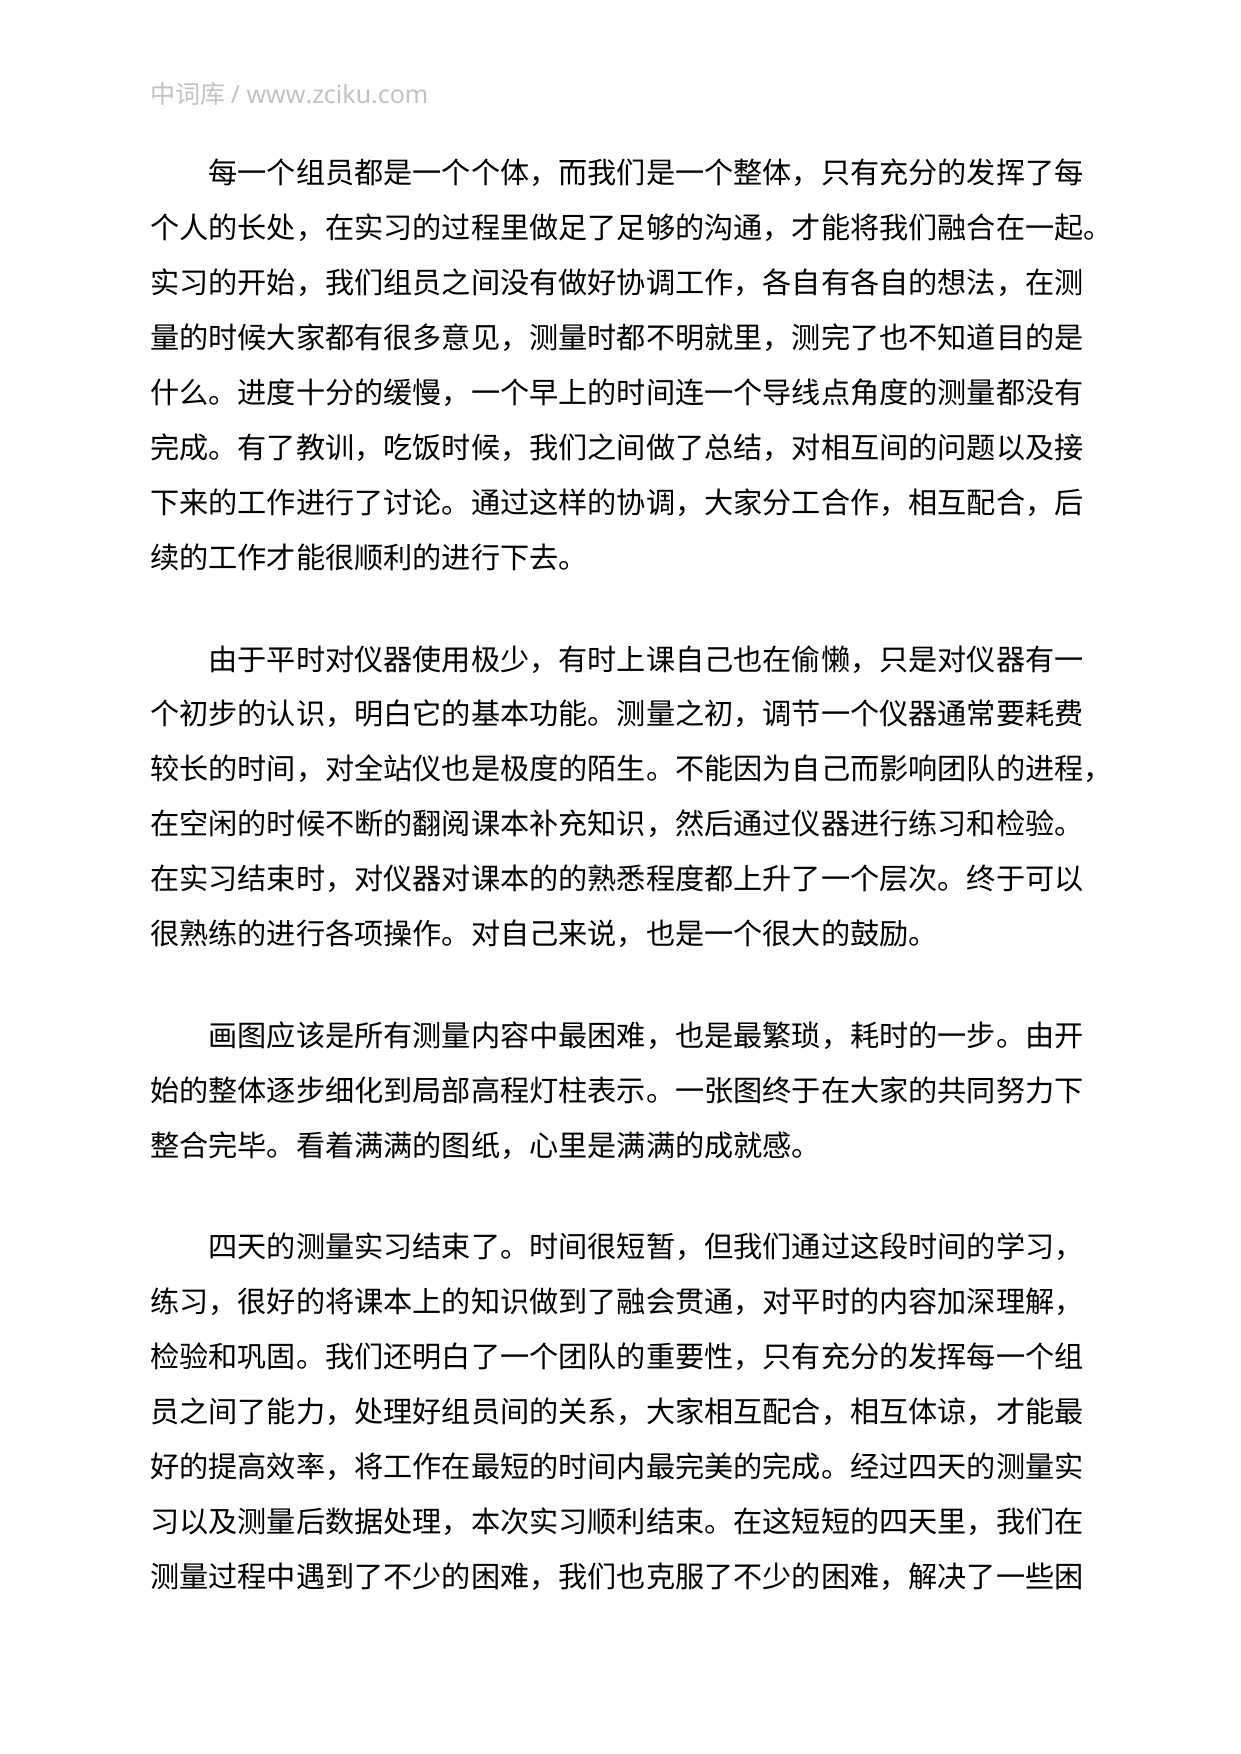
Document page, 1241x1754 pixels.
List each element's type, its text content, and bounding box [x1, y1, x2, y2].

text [150, 1224, 1090, 1596]
text 由于平时对仪器使用极少，有时上课自己也在偷懒，只是对仪器有一个初步的认识，明白它的基本功能。测量之初，调节一个仪器通常要耗费较长的时间，对全站仪也是极度的陌生。不能因为自己而影响团队的进程，在空闲的时候不断的翻阅课本补充知识，然后通过仪器进行练习和检验。在实习结束时，对仪器对课本的的熟悉程度都上升了一个层次。终于可以很熟练的进行各项操作。对自己来说，也是一个很大的鼓励。 [150, 636, 1090, 953]
text 每一个组员都是一个个体，而我们是一个整体，只有充分的发挥了每个人的长处，在实习的过程里做足了足够的沟通，才能将我们融合在一起。实习的开始，我们组员之间没有做好协调工作，各自有各自的想法，在测量的时候大家都有很多意见，测量时都不明就里，测完了也不知道目的是什么。进度十分的缓慢，一个早上的时间连一个导线点角度的测量都没有完成。有了教训，吃饭时候，我们之间做了总结，对相互间的问题以及接下来的工作进行了讨论。通过这样的协调，大家分工合作，相互配合，后续的工作才能很顺利的进行下去。 [150, 150, 1090, 577]
text 画图应该是所有测量内容中最困难，也是最繁琐，耗时的一步。由开始的整体逐步细化到局部高程灯柱表示。一张图终于在大家的共同努力下整合完毕。看着满满的图纸，心里是满满的成就感。 [150, 1012, 1090, 1164]
